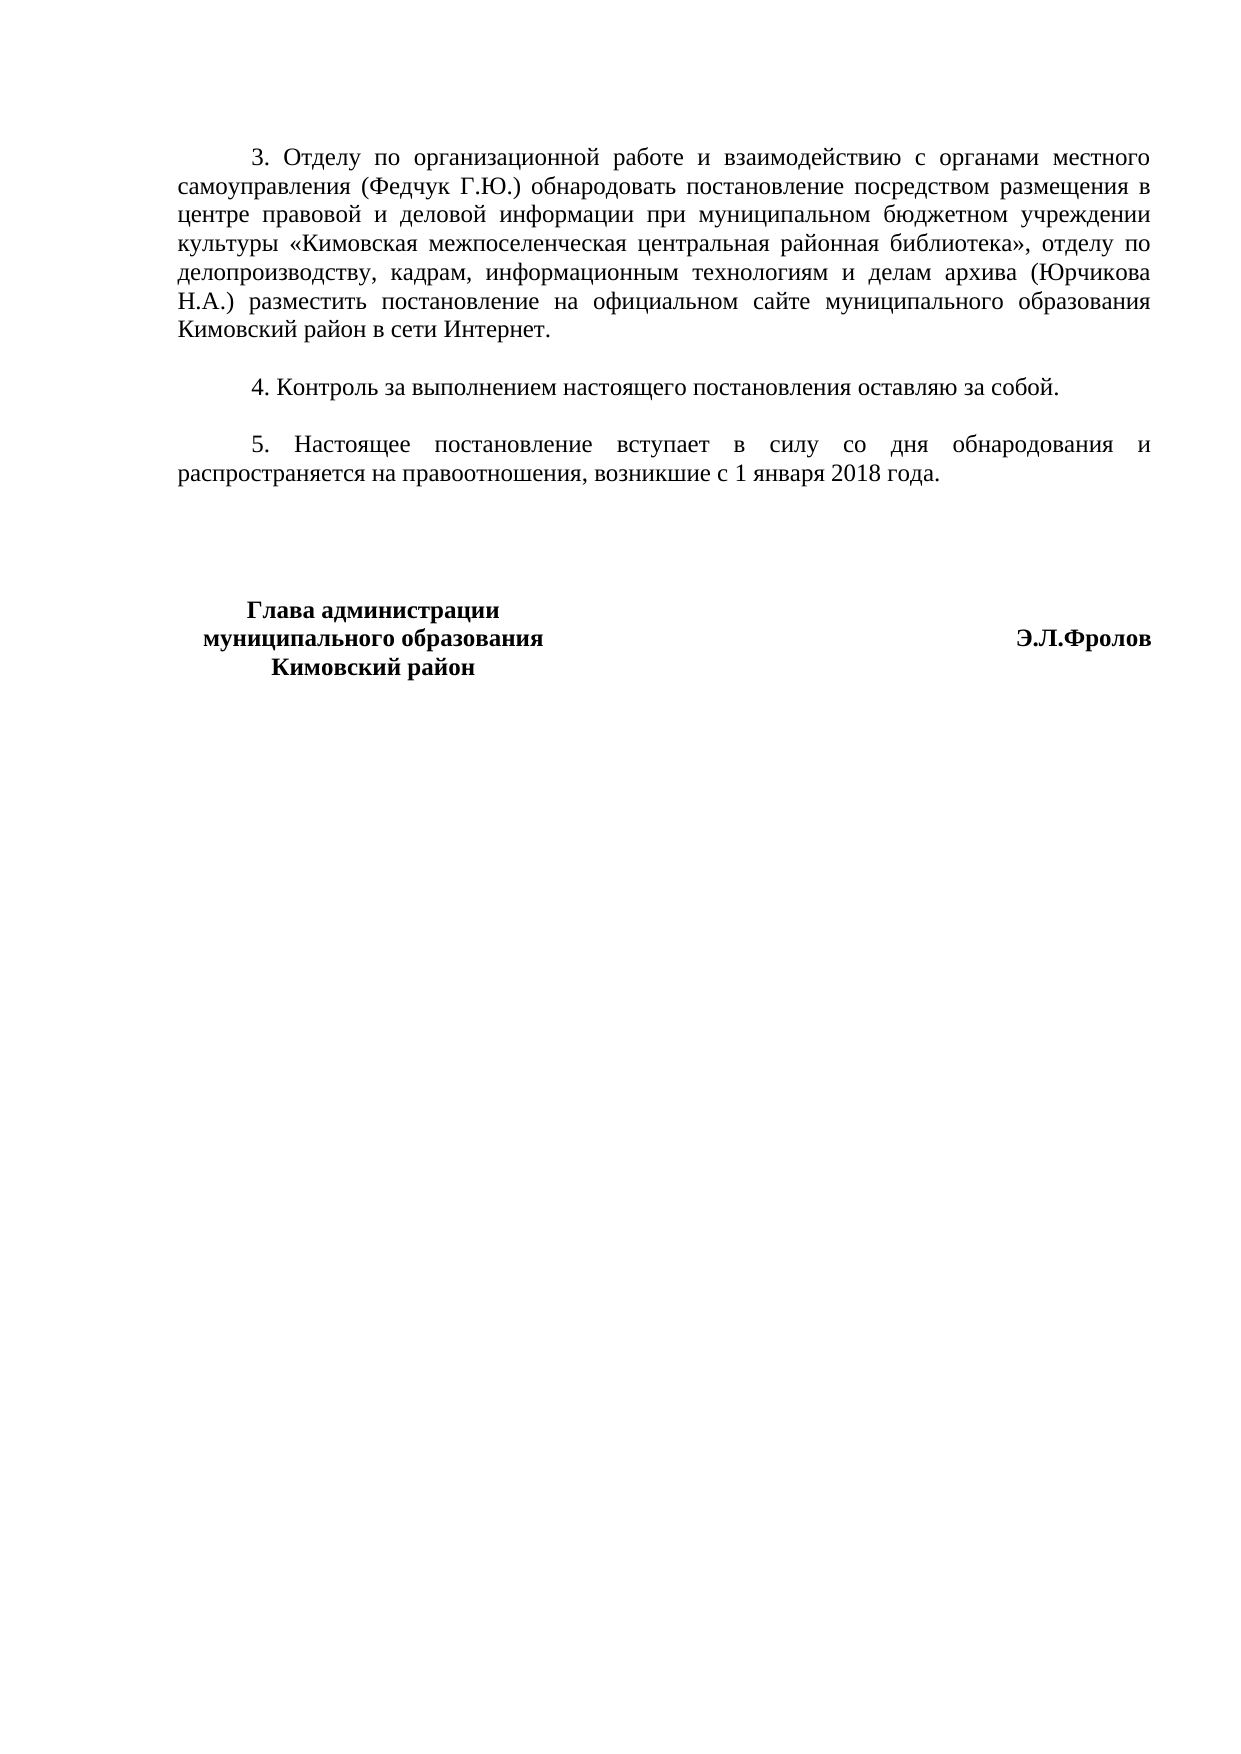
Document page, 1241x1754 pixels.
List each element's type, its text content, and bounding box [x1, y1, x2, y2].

text 4. Контроль за выполнением настоящего постановления оставляю за собой. [177, 372, 1152, 401]
table_header Э.Л.Фролов [580, 595, 1163, 681]
text 3. Отделу по организационной работе и взаимодействию с органами местного самоуправления (Федчук Г.Ю.) обнародовать постановление посредством размещения в центре правовой и деловой информации при муниципальном бюджетном учреждении культуры «Кимовская межпоселенческая центральная районная библиотека», отделу по делопроизводству, кадрам, информационным технологиям и делам архива (Юрчикова Н.А.) разместить постановление на официальном сайте муниципального образования Кимовский район в сети Интернет. [177, 142, 1152, 343]
text 5. Настоящее постановление вступает в силу со дня обнародования и распространяется на правоотношения, возникшие с 1 января 2018 года. [177, 429, 1152, 487]
table_header Глава администрации муниципального образования Кимовский район [166, 595, 580, 681]
